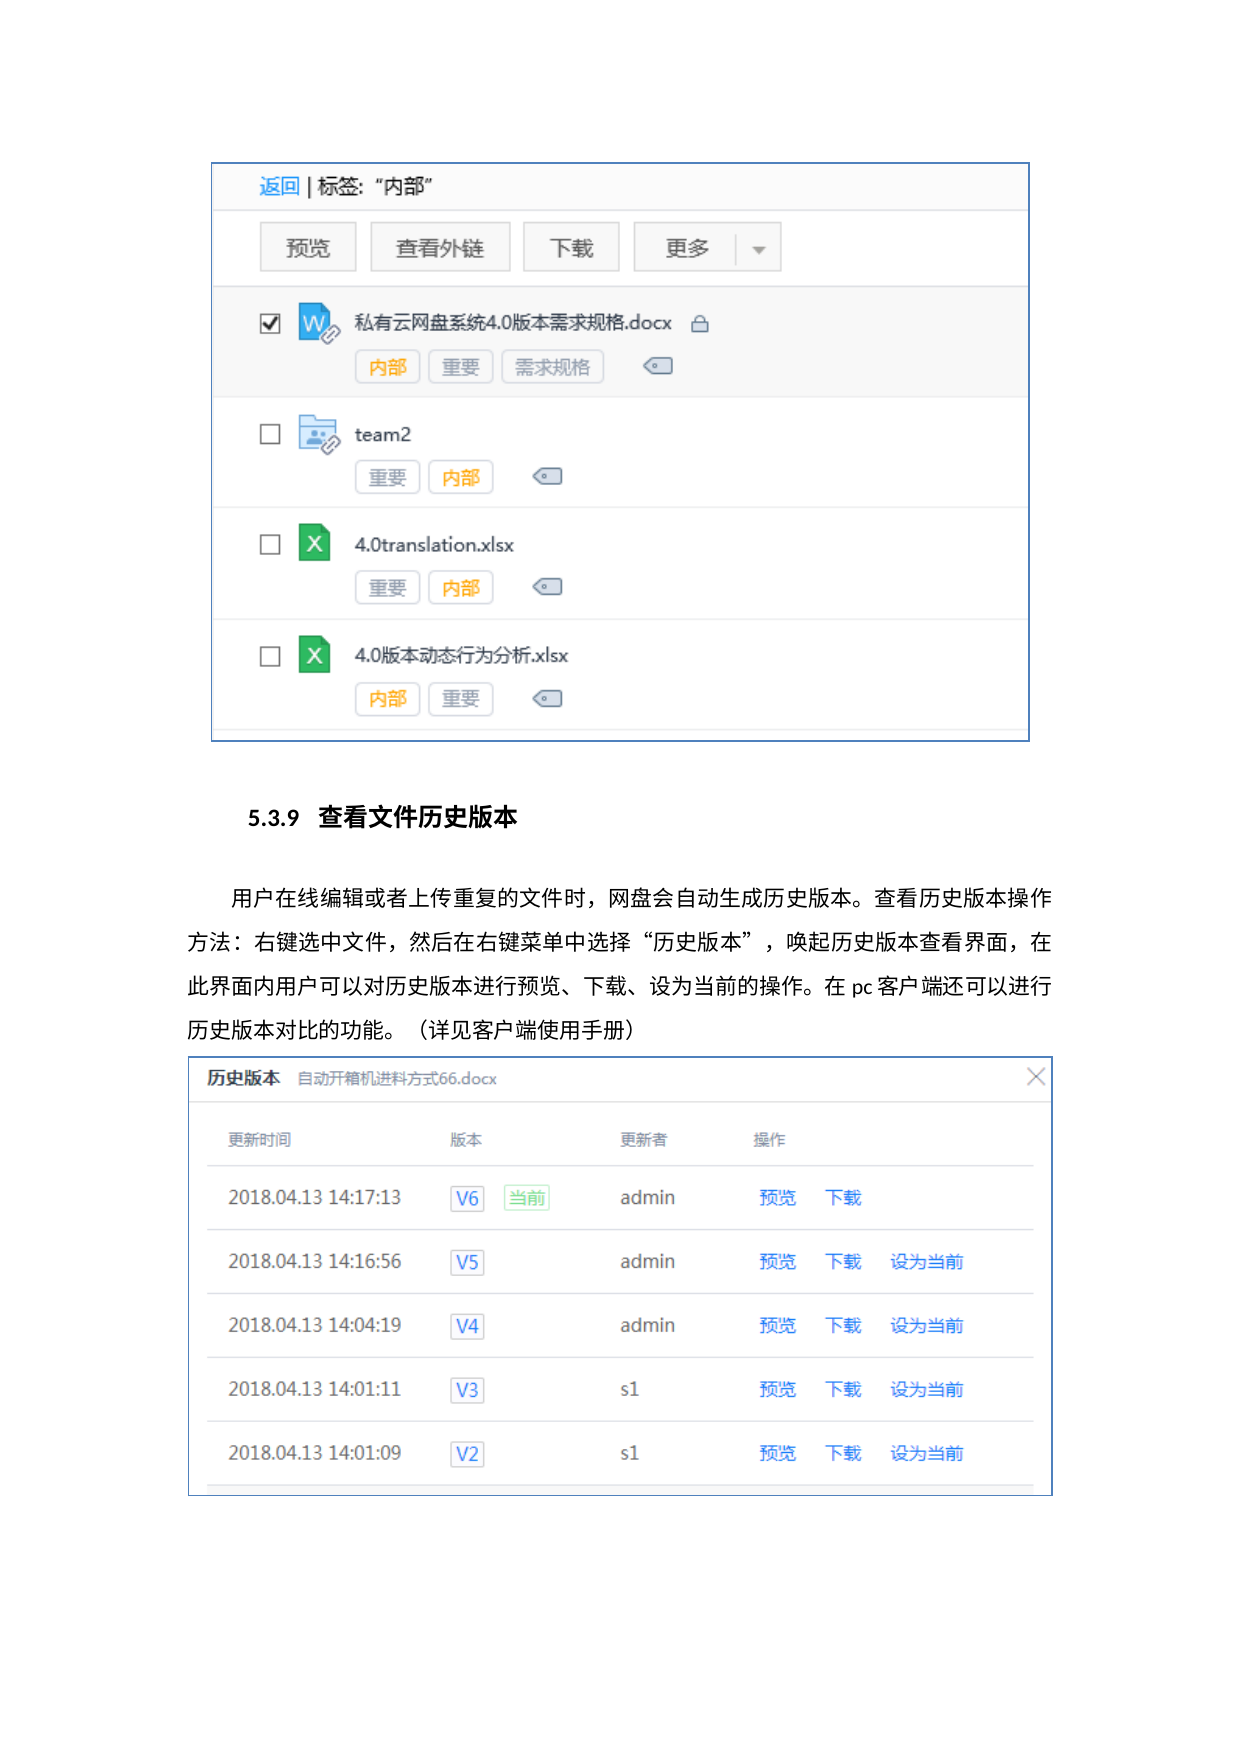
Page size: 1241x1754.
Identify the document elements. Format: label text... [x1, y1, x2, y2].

picture [212, 164, 1028, 740]
text 用户在线编辑或者上传重复的文件时，网盘会自动生成历史版本。查看历史版本操作方法：右键选中文件，然后在右键菜单中选择“历史版本”，唤起历史版本查看界面，在此界面内用户可以对历史版本进行预览、下载、设为当前的操作。在pc客户端还可以进行历史版本对比的功能。（详见客户端使用手册） [187, 881, 1053, 1045]
picture [189, 1058, 1051, 1495]
subtitle 查看文件历史版本 [248, 783, 1053, 848]
